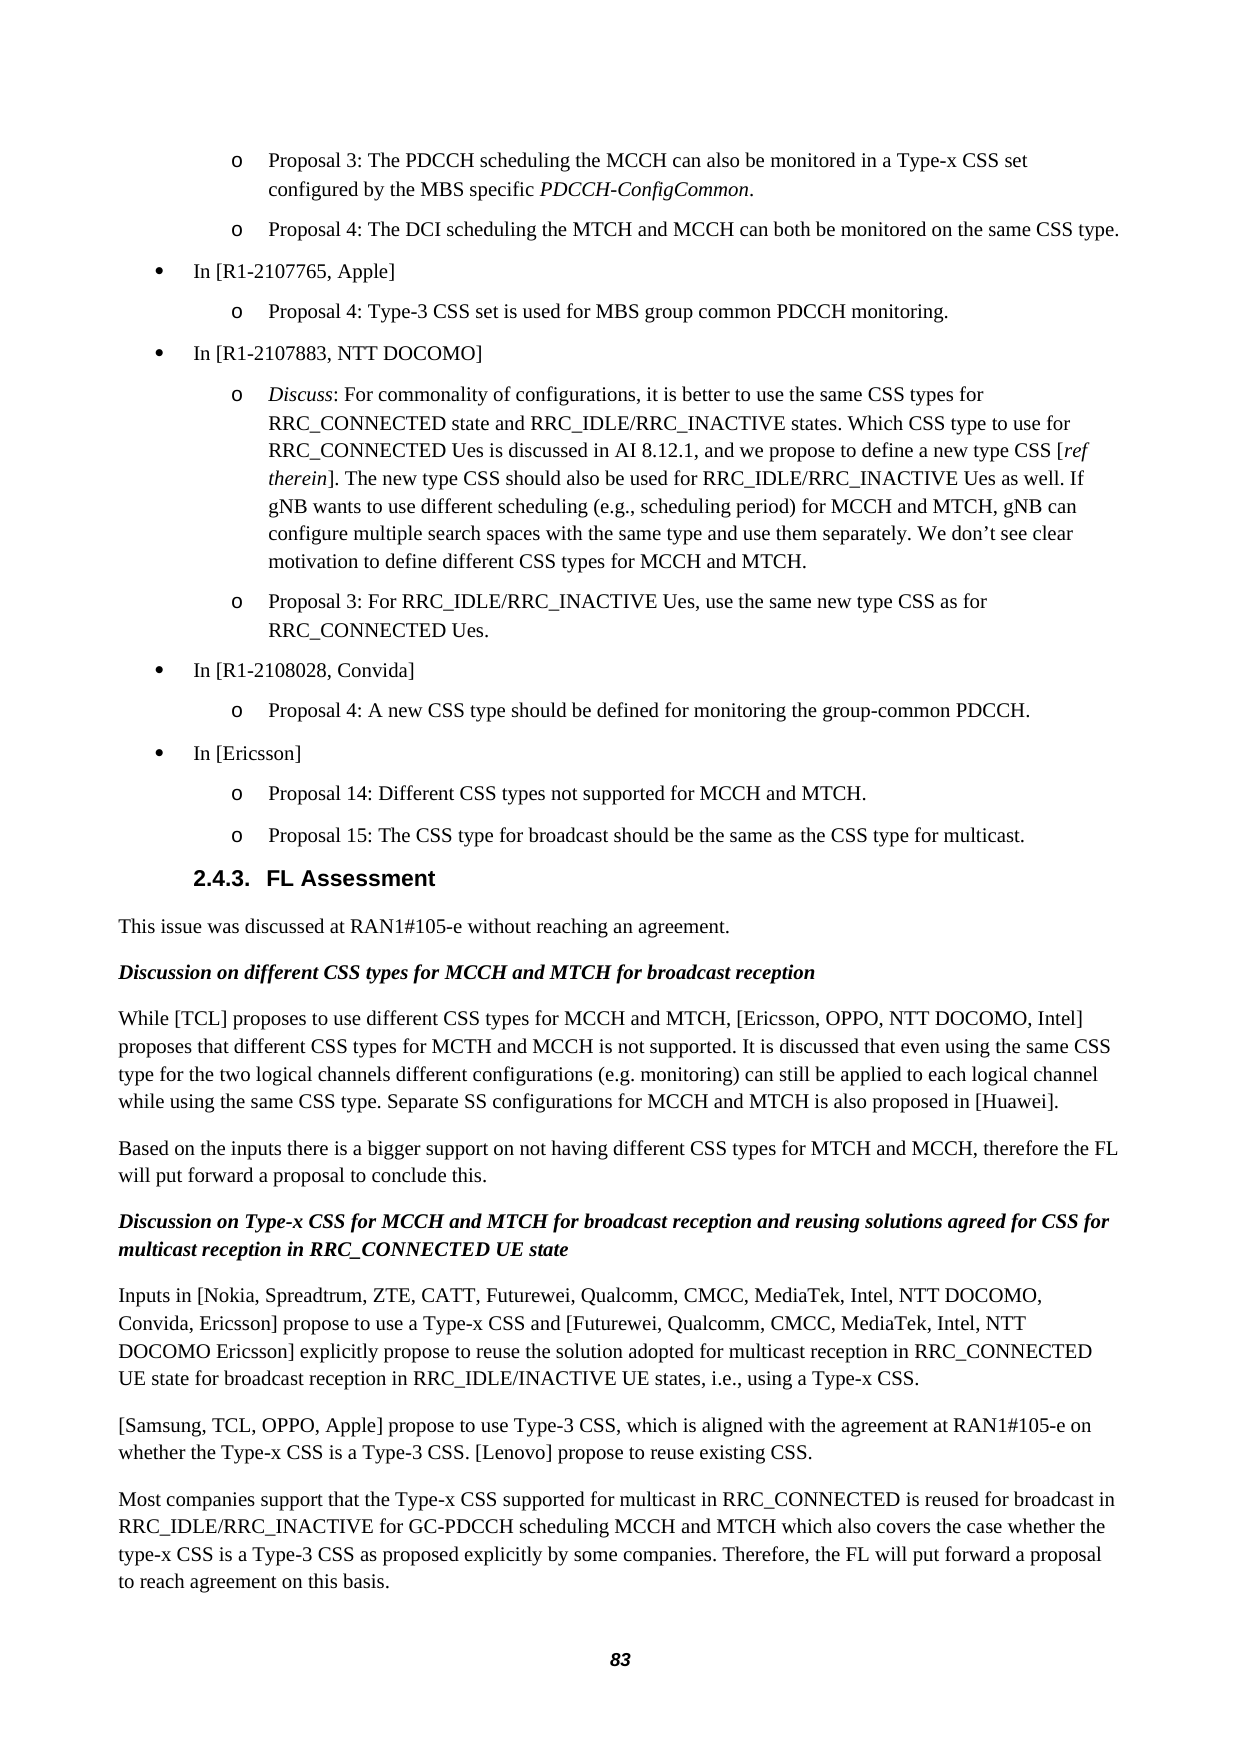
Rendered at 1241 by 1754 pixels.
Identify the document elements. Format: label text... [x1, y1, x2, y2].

list Proposal 3: For RRC_IDLE/RRC_INACTIVE Ues, use the same new type CSS as for RRC_CONNECTED Ues. [231, 589, 1122, 642]
list In [R1-2107765, Apple] [156, 259, 1122, 283]
list Proposal 4: A new CSS type should be defined for monitoring the group-common PDCCH. [231, 698, 1122, 724]
list Discuss: For commonality of configurations, it is better to use the same CSS types for RRC_CONNECTED state and RRC_IDLE/RRC_INACTIVE states. Which CSS type to use for RRC_CONNECTED Ues is discussed in AI 8.12.1, and we propose to define a new type CSS [ref therein]. The new type CSS should also be used for RRC_IDLE/RRC_INACTIVE Ues as well. If gNB wants to use different scheduling (e.g., scheduling period) for MCCH and MTCH, gNB can configure multiple search spaces with the same type and use them separately. We don’t see clear motivation to define different CSS types for MCCH and MTCH. [231, 381, 1122, 573]
list Proposal 4: Type-3 CSS set is used for MBS group common PDCCH monitoring. [231, 299, 1122, 325]
text While [TCL] proposes to use different CSS types for MCCH and MTCH, [Ericsson, OPPO, NTT DOCOMO, Intel] proposes that different CSS types for MCTH and MCCH is not supported. It is discussed that even using the same CSS type for the two logical channels different configurations (e.g. monitoring) can still be applied to each logical channel while using the same CSS type. Separate SS configurations for MCCH and MTCH is also proposed in [Huawei]. [118, 1006, 1122, 1113]
list In [R1-2107883, NTT DOCOMO] [156, 341, 1122, 365]
text Based on the inputs there is a bigger support on not having different CSS types for MTCH and MCCH, therefore the FL will put forward a proposal to conclude this. [118, 1136, 1122, 1187]
text Inputs in [Nokia, Spreadtrum, ZTE, CATT, Futurewei, Qualcomm, CMCC, MediaTek, Intel, NTT DOCOMO, Convida, Ericsson] propose to use a Type-x CSS and [Futurewei, Qualcomm, CMCC, MediaTek, Intel, NTT DOCOMO Ericsson] explicitly propose to reuse the solution adopted for multicast reception in RRC_CONNECTED UE state for broadcast reception in RRC_IDLE/INACTIVE UE states, i.e., using a Type-x CSS. [118, 1283, 1122, 1390]
text [Samsung, TCL, OPPO, Apple] propose to use Type-3 CSS, which is aligned with the agreement at RAN1#105-e on whether the Type-x CSS is a Type-3 CSS. [Lenovo] propose to reuse existing CSS. [118, 1413, 1122, 1464]
list In [R1-2108028, Convida] [156, 658, 1122, 682]
text Discussion on different CSS types for MCCH and MTCH for broadcast reception [118, 960, 1122, 984]
list Proposal 14: Different CSS types not supported for MCCH and MTCH. [231, 781, 1122, 806]
subtitle FL Assessment [193, 865, 1122, 891]
text Discussion on Type-x CSS for MCCH and MTCH for broadcast reception and reusing solutions agreed for CSS for multicast reception in RRC_CONNECTED UE state [118, 1209, 1122, 1261]
list In [Ericsson] [156, 740, 1122, 764]
text This issue was discussed at RAN1#105-e without reaching an agreement. [118, 914, 1122, 938]
list Proposal 15: The CSS type for broadcast should be the same as the CSS type for multicast. [231, 823, 1122, 848]
list Proposal 3: The PDCCH scheduling the MCCH can also be monitored in a Type-x CSS set configured by the MBS specific PDCCH-ConfigCommon. [231, 148, 1122, 201]
text Most companies support that the Type-x CSS supported for multicast in RRC_CONNECTED is reused for broadcast in RRC_IDLE/RRC_INACTIVE for GC-PDCCH scheduling MCCH and MTCH which also covers the case whether the type-x CSS is a Type-3 CSS as proposed explicitly by some companies. Therefore, the FL will put forward a proposal to reach agreement on this basis. [118, 1487, 1122, 1593]
list Proposal 4: The DCI scheduling the MTCH and MCCH can both be monitored on the same CSS type. [231, 217, 1122, 243]
